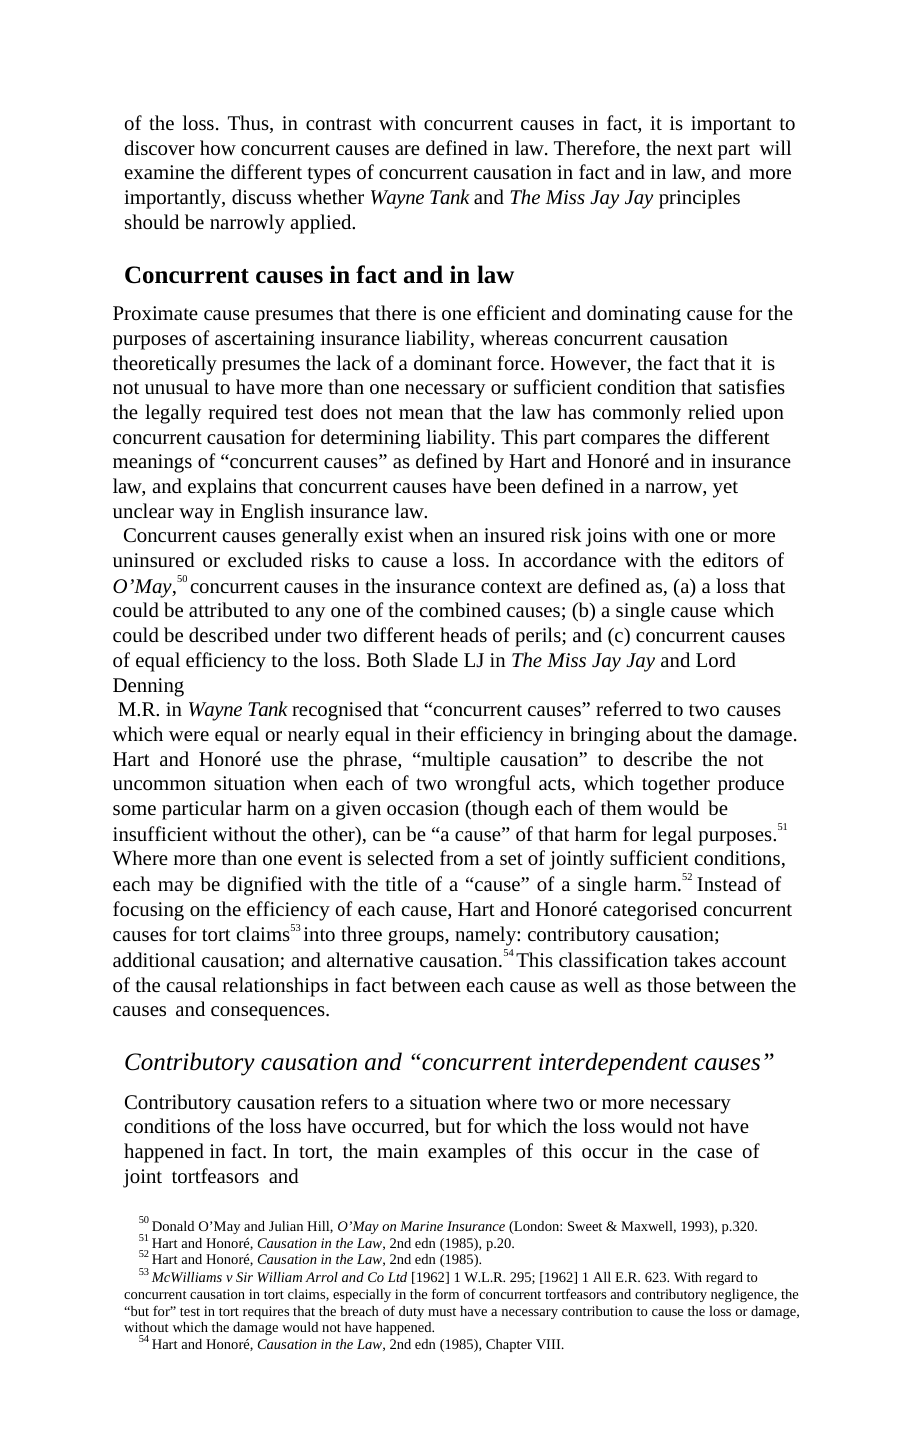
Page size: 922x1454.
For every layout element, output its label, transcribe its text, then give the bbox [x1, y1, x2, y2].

text Proximate cause presumes that there is one efficient and dominating cause for the purposes of ascertaining insurance liability, whereas concurrent causation theoretically presumes the lack of a dominant force. However, the fact that it is not unusual to have more than one necessary or sufficient condition that satisfies the legally required test does not mean that the law has commonly relied upon concurrent causation for determining liability. This part compares the different meanings of “concurrent causes” as defined by Hart and Honoré and in insurance law, and explains that concurrent causes have been defined in a narrow, yet unclear way in English insurance law. [112, 301, 798, 523]
text 50 Donald O’May and Julian Hill, O’May on Marine Insurance (London: Sweet & Maxwell, 1993), p.320. [138, 1217, 801, 1235]
text M.R. in Wayne Tank recognised that “concurrent causes” referred to two causes which were equal or nearly equal in their efficiency in bringing about the damage. Hart and Honoré use the phrase, “multiple causation” to describe the not uncommon situation when each of two wrongful acts, which together produce some particular harm on a given occasion (though each of them would be insufficient without the other), can be “a cause” of that harm for legal purposes.51 Where more than one event is selected from a set of jointly sufficient conditions, each may be dignified with the title of a “cause” of a single harm.52 Instead of focusing on the efficiency of each cause, Hart and Honoré categorised concurrent causes for tort claims53 into three groups, namely: contributory causation; additional causation; and alternative causation.54 This classification takes account of the causal relationships in fact between each cause as well as those between the causes and consequences. [112, 697, 798, 1021]
text 54 Hart and Honoré, Causation in the Law, 2nd edn (1985), Chapter VIII. [138, 1336, 801, 1353]
subtitle Contributory causation and “concurrent interdependent causes” [124, 1047, 809, 1076]
text Concurrent causes generally exist when an insured risk joins with one or more uninsured or excluded risks to cause a loss. In accordance with the editors of O’May,50 concurrent causes in the insurance context are defined as, (a) a loss that could be attributed to any one of the combined causes; (b) a single cause which could be described under two different heads of perils; and (c) concurrent causes of equal efficiency to the loss. Both Slade LJ in The Miss Jay Jay and Lord Denning [112, 523, 798, 697]
text 53 McWilliams v Sir William Arrol and Co Ltd [1962] 1 W.L.R. 295; [1962] 1 All E.R. 623. With regard to concurrent causation in tort claims, especially in the form of concurrent tortfeasors and contributory negligence, the “but for” test in tort requires that the breach of duty must have a necessary contribution to cause the loss or damage, without which the damage would not have happened. [124, 1269, 801, 1336]
text 52 Hart and Honoré, Causation in the Law, 2nd edn (1985). [138, 1251, 801, 1268]
subtitle Concurrent causes in fact and in law [124, 261, 809, 289]
text Contributory causation refers to a situation where two or more necessary conditions of the loss have occurred, but for which the loss would not have happened in fact. In tort, the main examples of this occur in the case of joint tortfeasors and [124, 1090, 798, 1188]
text of the loss. Thus, in contrast with concurrent causes in fact, it is important to discover how concurrent causes are defined in law. Therefore, the next part will examine the different types of concurrent causation in fact and in law, and more importantly, discuss whether Wayne Tank and The Miss Jay Jay principles should be narrowly applied. [124, 111, 798, 234]
text 51 Hart and Honoré, Causation in the Law, 2nd edn (1985), p.20. [138, 1235, 801, 1251]
